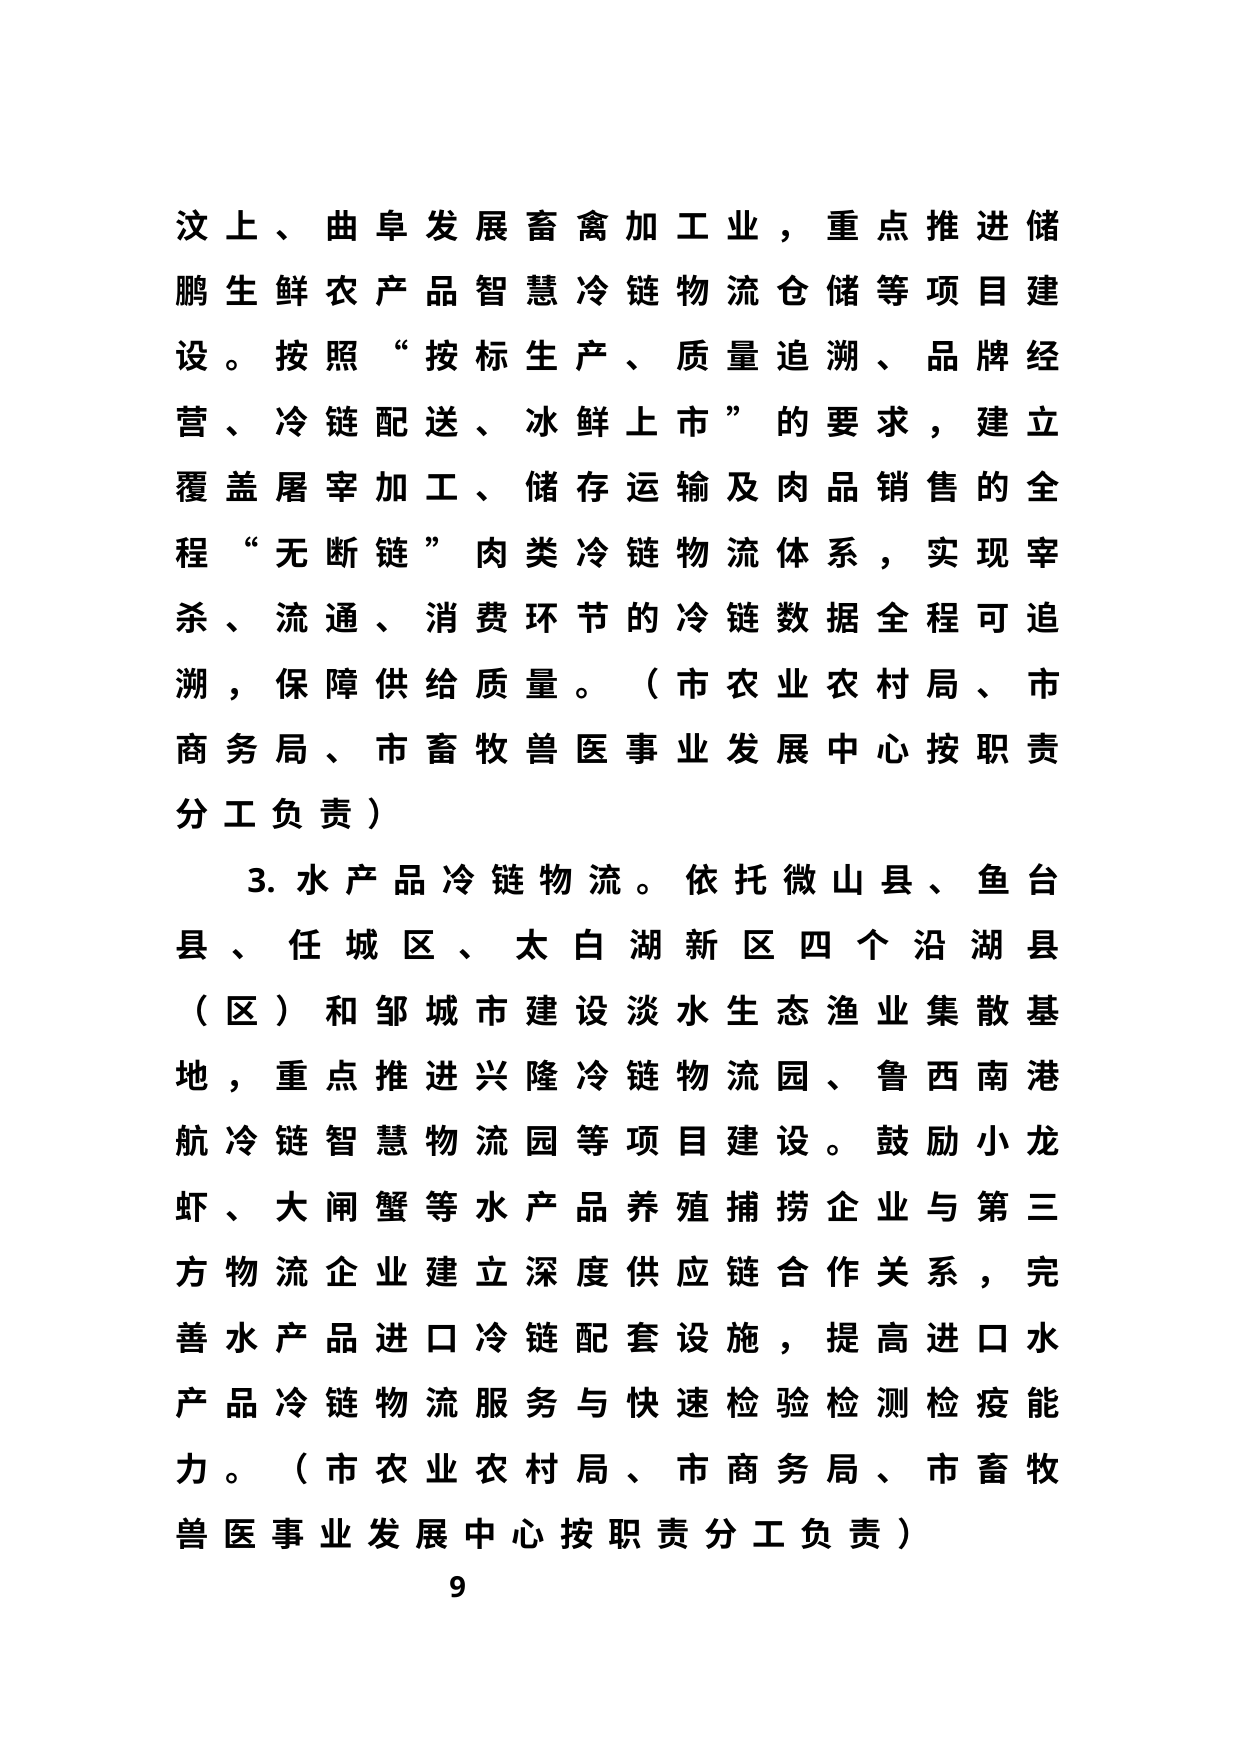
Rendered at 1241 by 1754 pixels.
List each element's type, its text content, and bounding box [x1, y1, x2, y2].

text 3. 水产品冷链物流。依托微山县、鱼台县、任城区、太白湖新区四个沿湖县（区）和邹城市建设淡水生态渔业集散基地，重点推进兴隆冷链物流园、鲁西南港航冷链智慧物流园等项目建设。鼓励小龙虾、大闸蟹等水产品养殖捕捞企业与第三方物流企业建立深度供应链合作关系，完善水产品进口冷链配套设施，提高进口水产品冷链物流服务与快速检验检测检疫能力。（市农业农村局、市商务局、市畜牧兽医事业发展中心按职责分工负责） [175, 845, 1075, 1564]
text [175, 191, 1075, 845]
